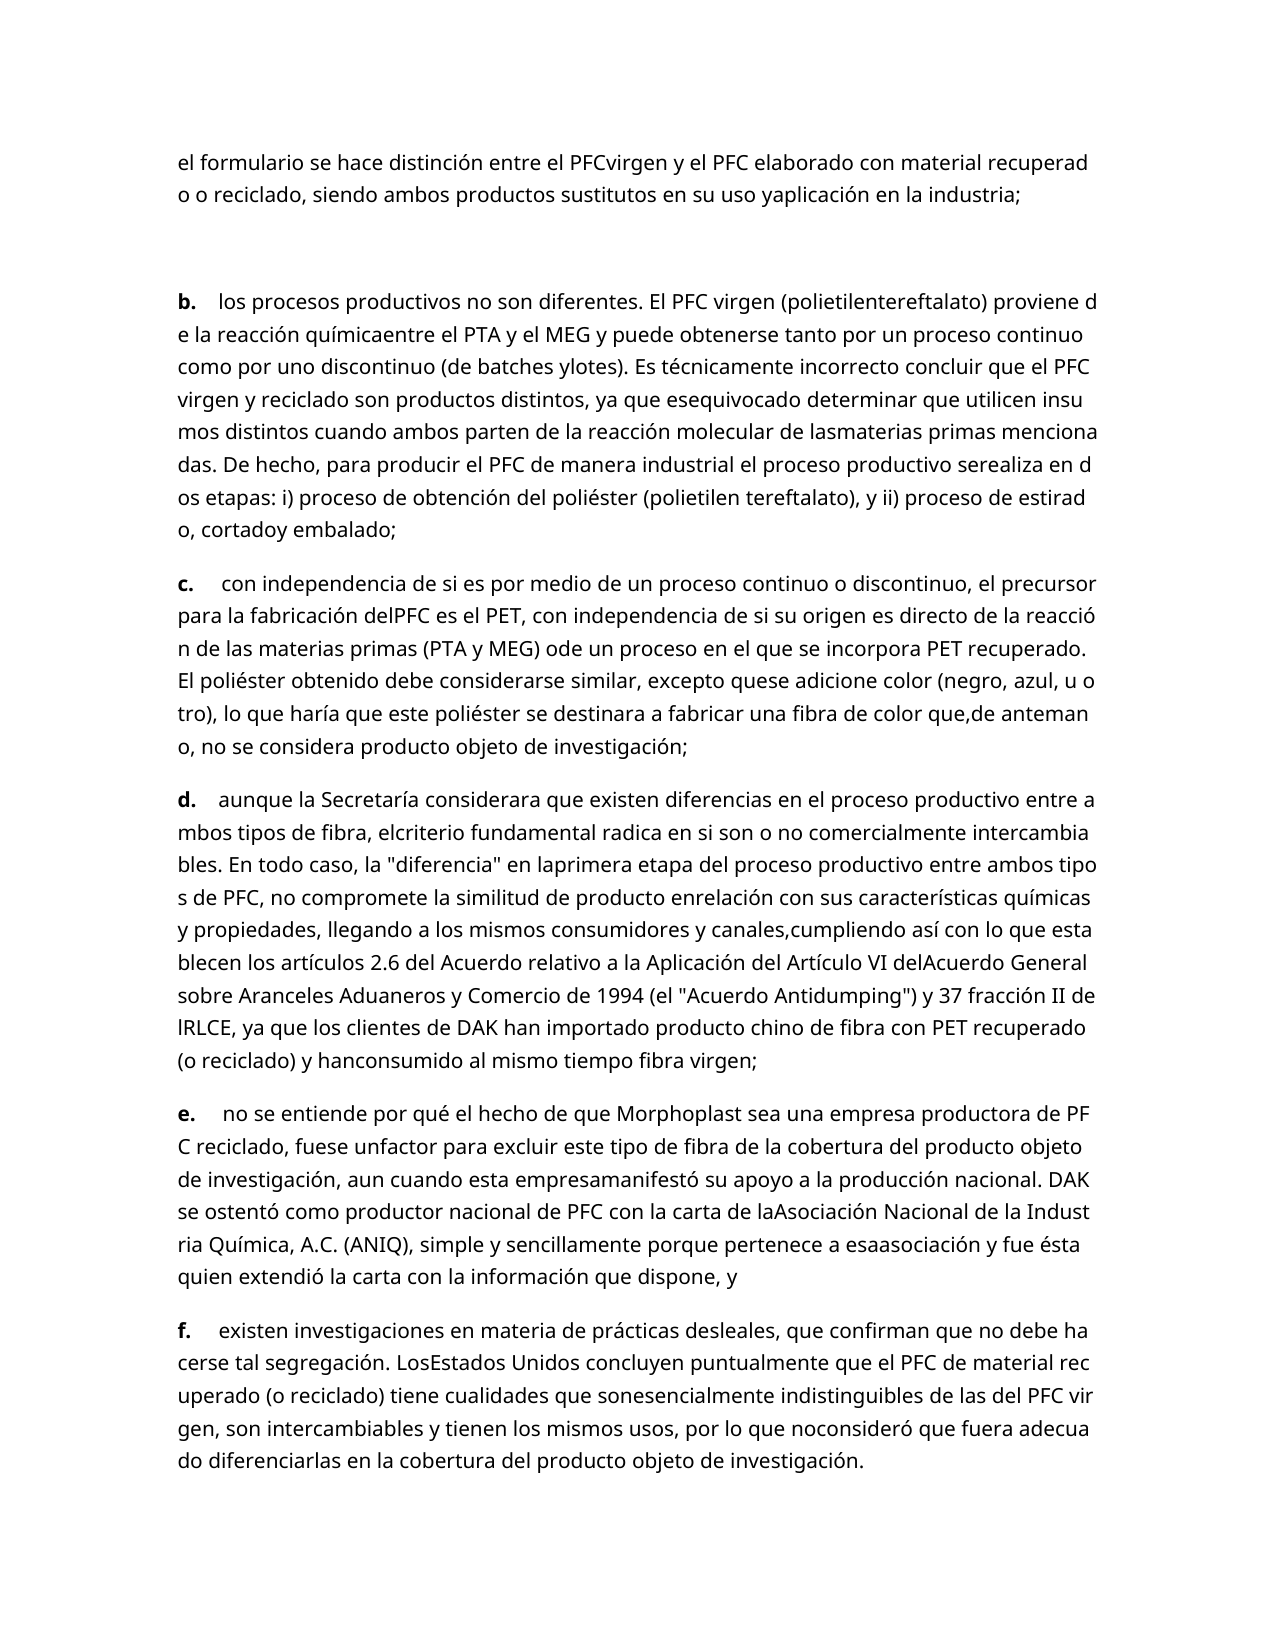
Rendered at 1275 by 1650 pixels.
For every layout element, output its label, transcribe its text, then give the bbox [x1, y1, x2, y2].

text c. con independencia de si es por medio de un proceso continuo o discontinuo, el precursor para la fabricación delPFC es el PET, con independencia de si su origen es directo de la reacción de las materias primas (PTA y MEG) ode un proceso en el que se incorpora PET recuperado. El poliéster obtenido debe considerarse similar, excepto quese adicione color (negro, azul, u otro), lo que haría que este poliéster se destinara a fabricar una fibra de color que,de antemano, no se considera producto objeto de investigación; [177, 569, 1098, 760]
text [177, 148, 1098, 209]
text b. los procesos productivos no son diferentes. El PFC virgen (polietilentereftalato) proviene de la reacción químicaentre el PTA y el MEG y puede obtenerse tanto por un proceso continuo como por uno discontinuo (de batches ylotes). Es técnicamente incorrecto concluir que el PFC virgen y reciclado son productos distintos, ya que esequivocado determinar que utilicen insumos distintos cuando ambos parten de la reacción molecular de lasmaterias primas mencionadas. De hecho, para producir el PFC de manera industrial el proceso productivo serealiza en dos etapas: i) proceso de obtención del poliéster (polietilen tereftalato), y ii) proceso de estirado, cortadoy embalado; [177, 287, 1098, 544]
text f. existen investigaciones en materia de prácticas desleales, que confirman que no debe hacerse tal segregación. LosEstados Unidos concluyen puntualmente que el PFC de material recuperado (o reciclado) tiene cualidades que sonesencialmente indistinguibles de las del PFC virgen, son intercambiables y tienen los mismos usos, por lo que noconsideró que fuera adecuado diferenciarlas en la cobertura del producto objeto de investigación. [177, 1316, 1098, 1475]
text d. aunque la Secretaría considerara que existen diferencias en el proceso productivo entre ambos tipos de fibra, elcriterio fundamental radica en si son o no comercialmente intercambiables. En todo caso, la "diferencia" en laprimera etapa del proceso productivo entre ambos tipos de PFC, no compromete la similitud de producto enrelación con sus características químicas y propiedades, llegando a los mismos consumidores y canales,cumpliendo así con lo que establecen los artículos 2.6 del Acuerdo relativo a la Aplicación del Artículo VI delAcuerdo General sobre Aranceles Aduaneros y Comercio de 1994 (el "Acuerdo Antidumping") y 37 fracción II delRLCE, ya que los clientes de DAK han importado producto chino de fibra con PET recuperado (o reciclado) y hanconsumido al mismo tiempo fibra virgen; [177, 785, 1098, 1074]
text e. no se entiende por qué el hecho de que Morphoplast sea una empresa productora de PFC reciclado, fuese unfactor para excluir este tipo de fibra de la cobertura del producto objeto de investigación, aun cuando esta empresamanifestó su apoyo a la producción nacional. DAK se ostentó como productor nacional de PFC con la carta de laAsociación Nacional de la Industria Química, A.C. (ANIQ), simple y sencillamente porque pertenece a esaasociación y fue ésta quien extendió la carta con la información que dispone, y [177, 1099, 1098, 1291]
